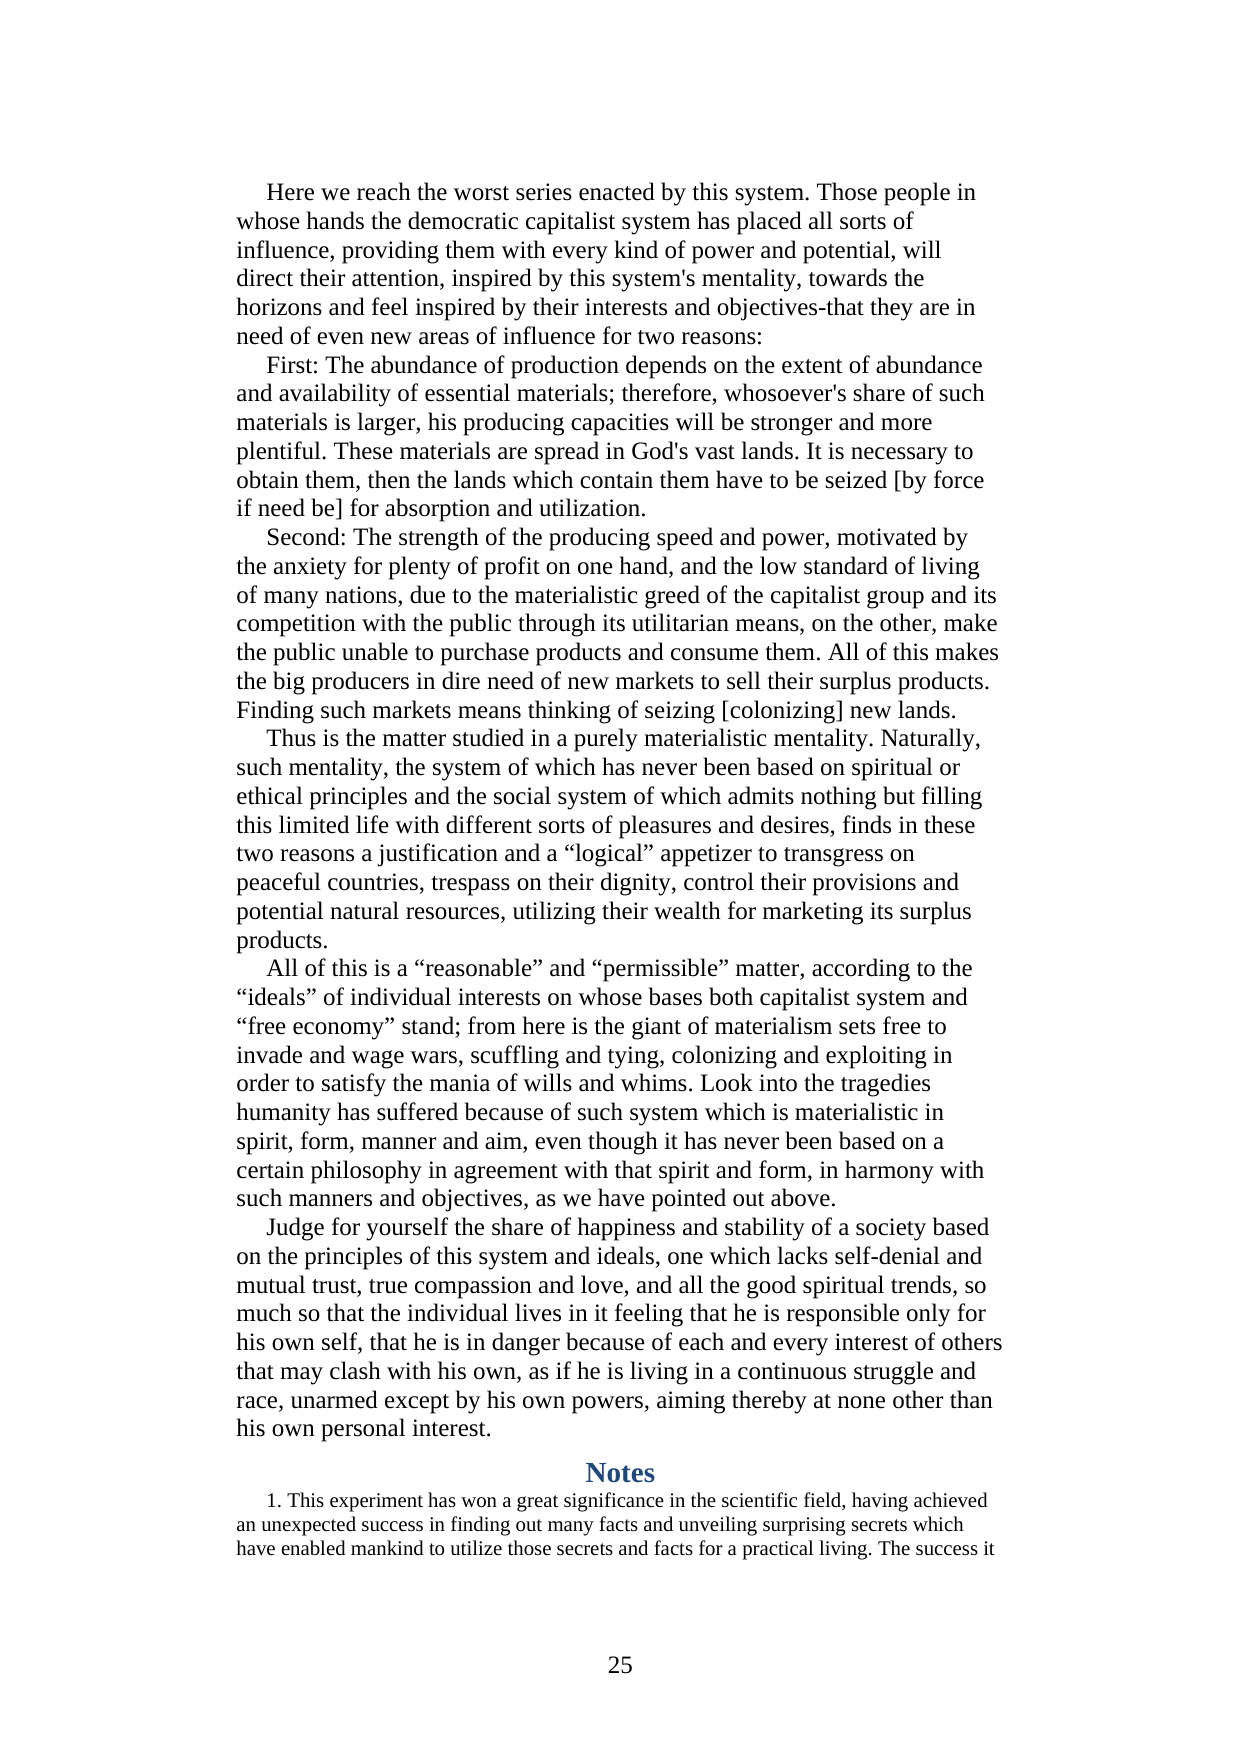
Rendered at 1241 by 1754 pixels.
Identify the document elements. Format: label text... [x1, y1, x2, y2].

text Judge for yourself the share of happiness and stability of a society based on the principles of this system and ideals, one which lacks self-denial and mutual trust, true compassion and love, and all the good spiritual trends, so much so that the indiv­idual lives in it feeling that he is responsible only for his own self, that he is in danger because of each and every interest of others that may clash with his own, as if he is living in a continuous struggle and race, unarmed except by his own powers, aiming thereby at none other than his own personal interest. [236, 1212, 1004, 1442]
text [236, 1488, 1004, 1560]
text All of this is a “reasonable” and “permissible” matter, according to the “ideals” of individual inter­ests on whose bases both capitalist system and “free economy” stand; from here is the giant of materialism sets free to invade and wage wars, scuffling and tying, colonizing and exploiting in order to satisfy the mania of wills and whims. Look into the tragedies humanity has suffered because of such system which is materialistic in spirit, form, manner and aim, even though it has never been based on a certain philosophy in agreement with that spirit and form, in harmony with such manners and objectives, as we have pointed out above. [236, 953, 1004, 1212]
text Here we reach the worst series enacted by this system. Those people in whose hands the democratic capitalist system has placed all sorts of influence, providing them with every kind of power and poten­tial, will direct their attention, inspired by this sys­tem's mentality, towards the horizons and feel ­inspired by their interests and objectives-that they are in need of even new areas of influence for two reasons: [236, 177, 1004, 350]
text Thus is the matter studied in a purely materialistic mentality. Naturally, such mentality, the system of which has never been based on spiritual or ethical principles and the social system of which admits nothing but filling this limited life with different sorts of pleasures and desires, finds in these two reasons a justification and a “logical” appetizer to transgress on peaceful countries, trespass on their dignity, con­trol their provisions and potential natural resources, utilizing their wealth for marketing its surplus products. [236, 723, 1004, 953]
text First: The abundance of production depends on the extent of abundance and availability of essen­tial materials; therefore, whosoever's share of such materials is larger, his producing capacities will be stronger and more plentiful. These materials are spread in God's vast lands. It is necessary to obtain them, then the lands which contain them have to be seized [by force if need be] for absorption and utilization. [236, 350, 1004, 522]
subtitle Notes [236, 1455, 1004, 1488]
text Second: The strength of the producing speed and power, motivated by the anxiety for plenty of profit on one hand, and the low standard of living of many nations, due to the materialistic greed of the capitalist group and its competition with the public through its utilitarian means, on the other, make the public unable to purchase products and consume them. All of this makes the big producers in dire need of new markets to sell their surplus products. Finding such markets means thinking of seizing [colonizing] new lands. [236, 522, 1004, 723]
